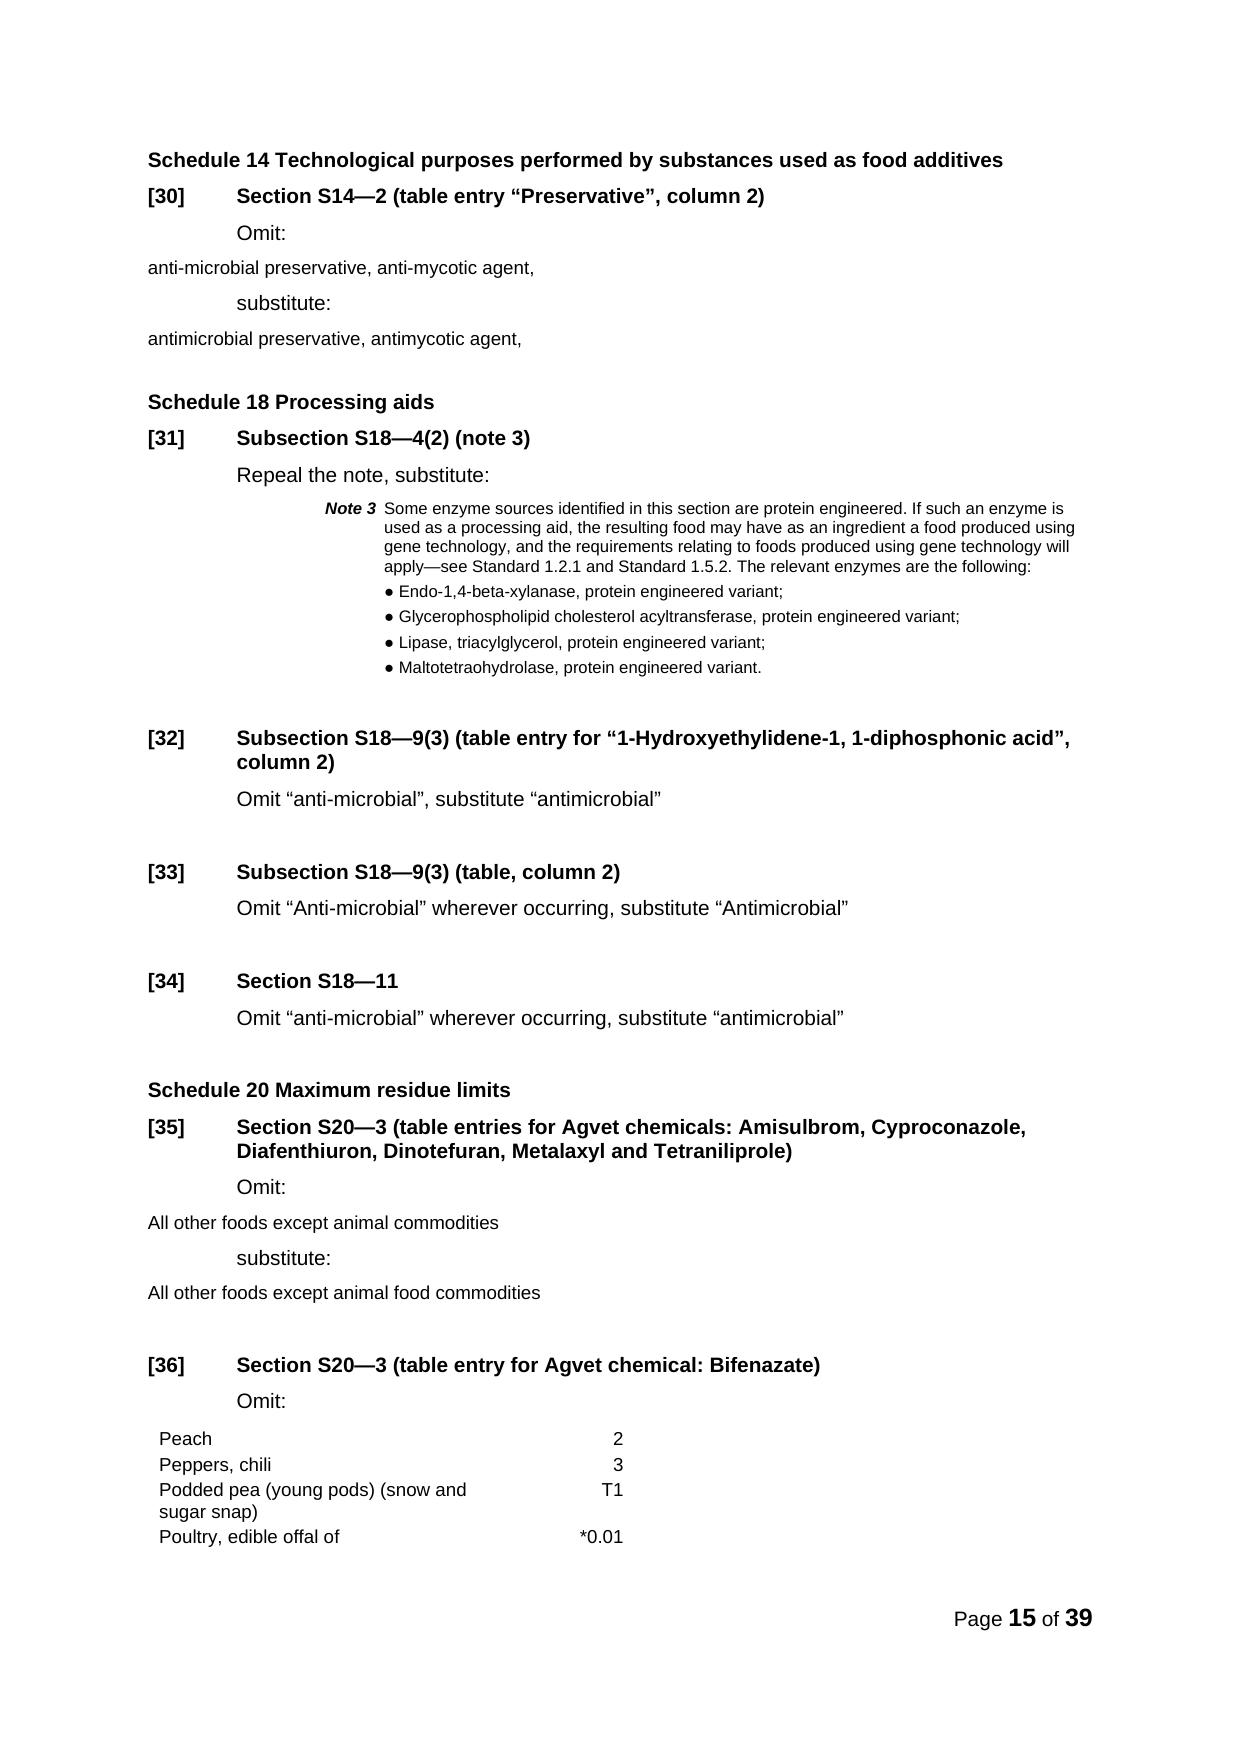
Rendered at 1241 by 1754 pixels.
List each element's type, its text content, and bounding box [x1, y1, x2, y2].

subtitle [32] Subsection S18—9(3) (table entry for “1-Hydroxyethylidene-1, 1-diphosphonic acid”, column 2) [148, 726, 1092, 774]
table_cell T1 [516, 1477, 634, 1524]
text ● Endo-1,4-beta-xylanase, protein engineered variant; [384, 582, 1092, 601]
subtitle [33] Subsection S18—9(3) (table, column 2) [148, 859, 1092, 883]
table_cell Peppers, chili [148, 1451, 516, 1477]
table_cell *0.01 [516, 1524, 634, 1550]
text anti-microbial preservative, anti-mycotic agent, [148, 257, 1092, 279]
text All other foods except animal food commodities [148, 1282, 1092, 1304]
subtitle [34] Section S18—11 [148, 969, 1092, 993]
text Note 3 Some enzyme sources identified in this section are protein engineered. If such an enzyme is used as a processing aid, the resulting food may have as an ingredient a food produced using gene technology, and the requirements relating to foods produced using gene technology will apply—see Standard 1.2.1 and Standard 1.5.2. The relevant enzymes are the following: [148, 499, 1092, 576]
text substitute: [148, 291, 1092, 315]
text antimicrobial preservative, antimycotic agent, [148, 328, 1092, 349]
text Omit “anti-microbial”, substitute “antimicrobial” [148, 787, 1092, 811]
text Omit “Anti-microbial” wherever occurring, substitute “Antimicrobial” [148, 896, 1092, 920]
subtitle Schedule 18 Processing aids [148, 389, 1092, 413]
text All other foods except animal commodities [148, 1212, 1092, 1233]
subtitle Schedule 14 Technological purposes performed by substances used as food additives [148, 148, 1092, 172]
subtitle [36] Section S20—3 (table entry for Agvet chemical: Bifenazate) [148, 1353, 1092, 1377]
text ● Glycerophospholipid cholesterol acyltransferase, protein engineered variant; [384, 607, 1092, 626]
table_cell 3 [516, 1451, 634, 1477]
subtitle Schedule 20 Maximum residue limits [148, 1078, 1092, 1102]
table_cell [148, 1477, 516, 1524]
text ● Maltotetraohydrolase, protein engineered variant. [384, 658, 1092, 677]
text ● Lipase, triacylglycerol, protein engineered variant; [384, 633, 1092, 652]
subtitle [35] Section S20—3 (table entries for Agvet chemicals: Amisulbrom, Cyproconazole, Diafenthiuron, Dinotefuran, Metalaxyl and Tetraniliprole) [148, 1115, 1092, 1163]
subtitle [30] Section S14—2 (table entry “Preservative”, column 2) [148, 184, 1092, 208]
subtitle [31] Subsection S18—4(2) (note 3) [148, 426, 1092, 450]
text substitute: [148, 1246, 1092, 1269]
table_cell Poultry, edible offal of [148, 1524, 516, 1550]
table_header 2 [516, 1426, 634, 1451]
text Omit: [148, 1389, 1092, 1413]
text Repeal the note, substitute: [148, 462, 1092, 486]
text Omit: [148, 1175, 1092, 1199]
text Omit: [148, 221, 1092, 244]
table_header Peach [148, 1426, 516, 1451]
text Omit “anti-microbial” wherever occurring, substitute “antimicrobial” [148, 1005, 1092, 1029]
